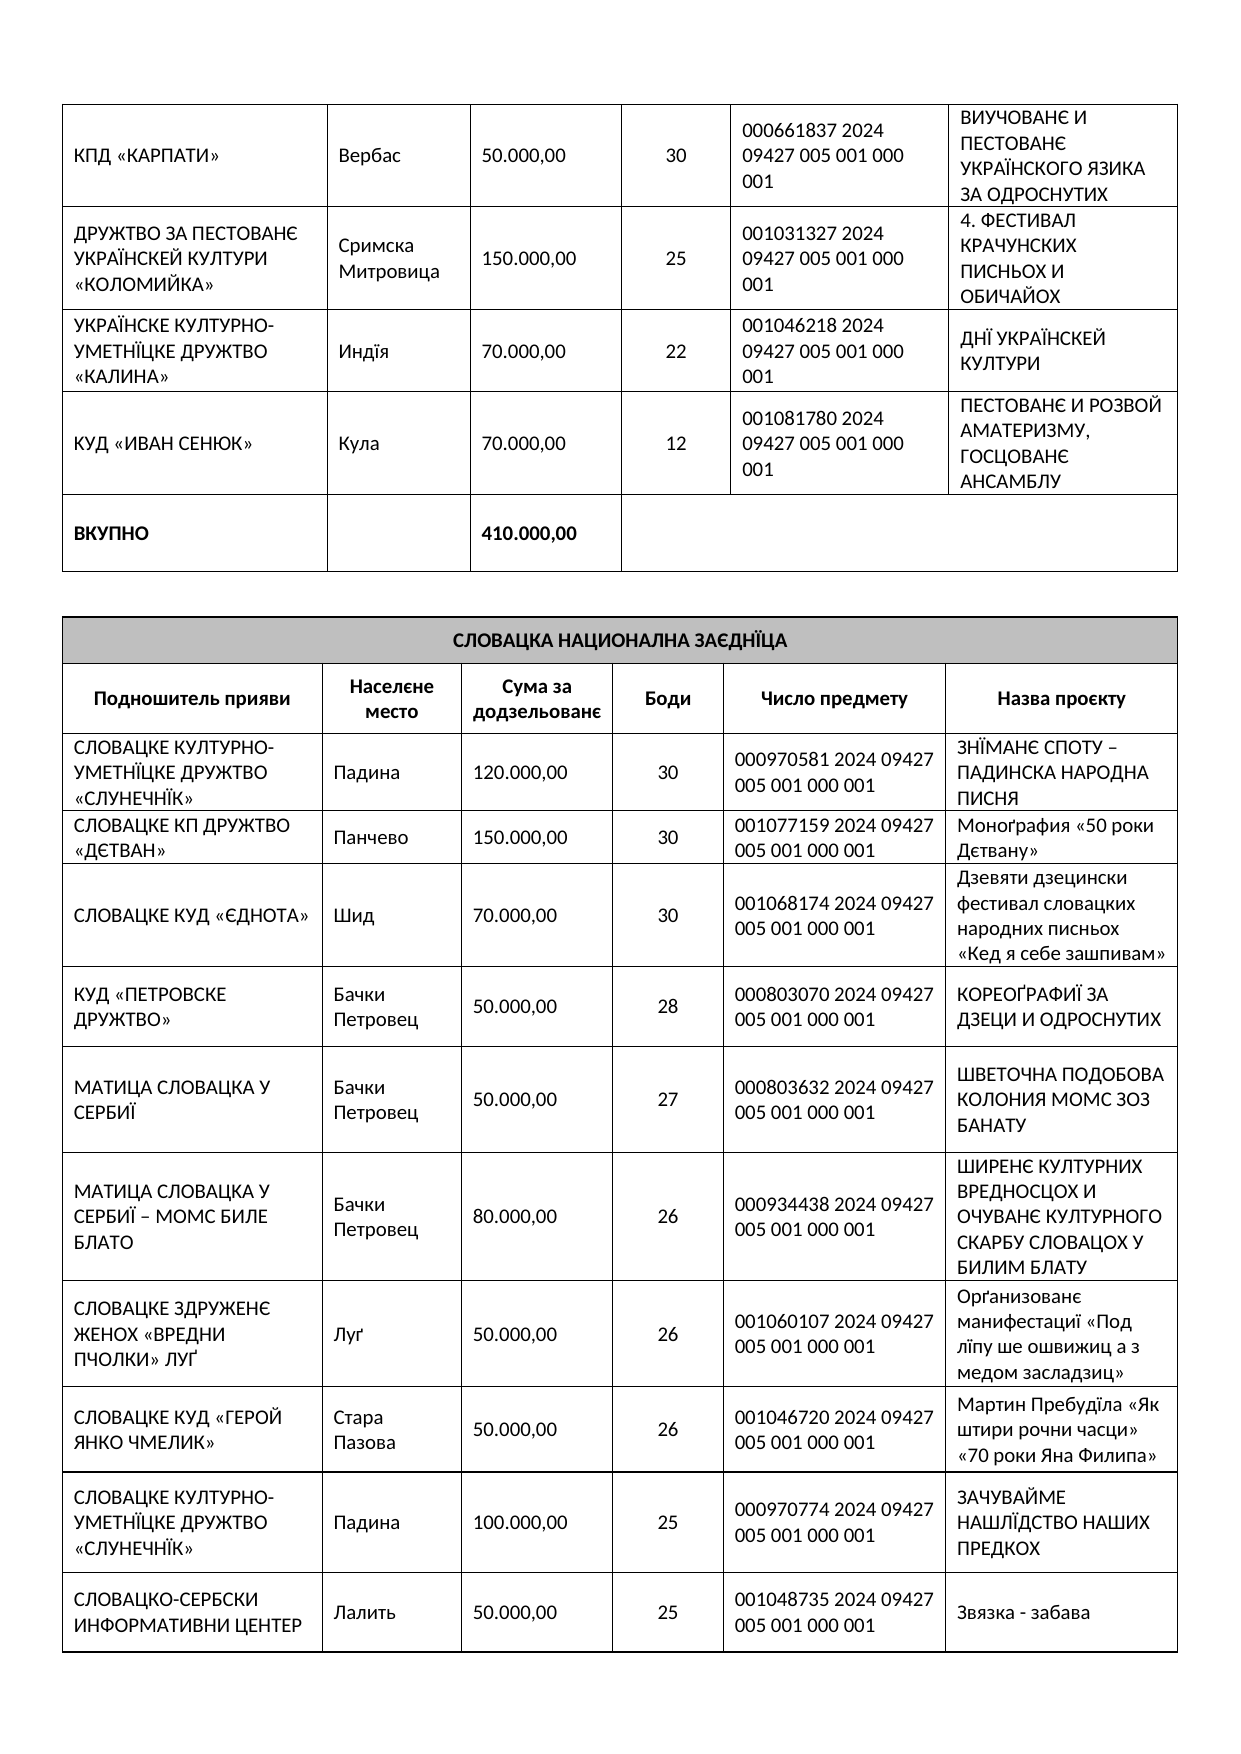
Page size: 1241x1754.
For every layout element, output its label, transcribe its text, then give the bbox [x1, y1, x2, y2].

table_cell Бачки Петровец [323, 1047, 461, 1152]
table_cell Мартин Пребудїла «Як штири рочни часци» «70 роки Яна Филипа» [946, 1387, 1177, 1471]
table_cell СЛОВАЦКО-СЕРБСКИ ИНФОРМАТИВНИ ЦЕНТЕР [63, 1573, 322, 1651]
table_cell 30 [613, 864, 723, 966]
table_cell МАТИЦА СЛОВАЦКА У СЕРБИЇ [63, 1047, 322, 1152]
table_cell Луґ [323, 1281, 461, 1386]
table_cell Сримска Митровица [328, 207, 470, 309]
table_cell Падина [323, 734, 461, 810]
table_cell 000803632 2024 09427 005 001 000 001 [724, 1047, 945, 1152]
table_cell 25 [622, 207, 730, 309]
table_cell Кула [328, 392, 470, 494]
table_cell Бачки Петровец [323, 967, 461, 1046]
table_cell 27 [613, 1047, 723, 1152]
table_cell ШИРЕНЄ КУЛТУРНИХ ВРЕДНОСЦОХ И ОЧУВАНЄ КУЛТУРНОГО СКАРБУ СЛОВАЦОХ У БИЛИМ БЛАТУ [946, 1153, 1177, 1280]
table_cell 50.000,00 [462, 1281, 612, 1386]
table_cell КУД «ПЕТРОВСКЕ ДРУЖТВО» [63, 967, 322, 1046]
table_cell Назва проєкту [946, 664, 1177, 733]
table_cell Лалить [323, 1573, 461, 1651]
table_cell СЛОВАЦКЕ КУД «ЄДНОТА» [63, 864, 322, 966]
table_cell Населєне место [323, 664, 461, 733]
table_cell Панчево [323, 811, 461, 863]
table_cell 50.000,00 [471, 105, 621, 206]
table_cell Бачки Петровец [323, 1153, 461, 1280]
table_cell Стара Пазова [323, 1387, 461, 1471]
table_cell СЛОВАЦКЕ КП ДРУЖТВО «ДЄТВАН» [63, 811, 322, 863]
table_cell СЛОВАЦКЕ ЗДРУЖЕНЄ ЖЕНОХ «ВРЕДНИ ПЧОЛКИ» ЛУҐ [63, 1281, 322, 1386]
table_cell 001068174 2024 09427 005 001 000 001 [724, 864, 945, 966]
table_cell 50.000,00 [462, 1573, 612, 1651]
table_cell СЛОВАЦКЕ КУЛТУРНО-УМЕТНЇЦКЕ ДРУЖТВО «СЛУНЕЧНЇК» [63, 1473, 322, 1572]
table_cell KУД «ИВАН СЕНЮК» [63, 392, 327, 494]
table_cell 26 [613, 1387, 723, 1471]
table_cell 001046218 2024 09427 005 001 000 001 [731, 310, 948, 391]
table_cell 001048735 2024 09427 005 001 000 001 [724, 1573, 945, 1651]
table_cell 001077159 2024 09427 005 001 000 001 [724, 811, 945, 863]
table_cell 000803070 2024 09427 005 001 000 001 [724, 967, 945, 1046]
table_cell ЗАЧУВАЙМЕ НАШЛЇДСТВО НАШИХ ПРЕДКОХ [946, 1473, 1177, 1572]
table_cell Индїя [328, 310, 470, 391]
table_cell 30 [613, 811, 723, 863]
table_cell ПЕСТОВАНЄ И РОЗВОЙ АМАТЕРИЗМУ, ГОСЦОВАНЄ АНСАМБЛУ [949, 392, 1177, 494]
table_cell 000661837 2024 09427 005 001 000 001 [731, 105, 948, 206]
table_cell 000934438 2024 09427 005 001 000 001 [724, 1153, 945, 1280]
table_cell КОРЕОҐРАФИЇ ЗА ДЗЕЦИ И ОДРОСНУТИХ [946, 967, 1177, 1046]
table_cell Звязка - забава [946, 1573, 1177, 1651]
table_cell 001046720 2024 09427 005 001 000 001 [724, 1387, 945, 1471]
table_cell Сума за додзельованє [462, 664, 612, 733]
table_cell ВКУПНО [63, 495, 327, 571]
table_cell Вербас [328, 105, 470, 206]
table_cell ШВЕТОЧНА ПОДОБОВА КОЛОНИЯ МОМС ЗОЗ БАНАТУ [946, 1047, 1177, 1152]
table_cell 100.000,00 [462, 1473, 612, 1572]
table_cell 26 [613, 1153, 723, 1280]
table_cell Дзевяти дзецински фестивал словацких народних писньох «Кед я себе зашпивам» [946, 864, 1177, 966]
table_cell [328, 495, 470, 571]
table_cell 001081780 2024 09427 005 001 000 001 [731, 392, 948, 494]
table_cell 12 [622, 392, 730, 494]
table_cell 25 [613, 1473, 723, 1572]
table_cell 50.000,00 [462, 1387, 612, 1471]
table_cell Орґанизованє манифестациї «Под лїпу ше ошвижиц а з медом засладзиц» [946, 1281, 1177, 1386]
table_cell ВИУЧОВАНЄ И ПЕСТОВАНЄ УКРАЇНСКОГО ЯЗИКА ЗА ОДРОСНУТИХ [949, 105, 1177, 206]
table_cell [622, 495, 1177, 571]
table_cell Боди [613, 664, 723, 733]
table_cell Число предмету [724, 664, 945, 733]
table_cell КПД «КАРПАТИ» [63, 105, 327, 206]
table_cell 4. ФЕСТИВАЛ КРАЧУНСКИХ ПИСНЬОХ И ОБИЧАЙОХ [949, 207, 1177, 309]
table_cell 150.000,00 [471, 207, 621, 309]
table_cell СЛОВАЦКЕ КУЛТУРНО-УМЕТНЇЦКЕ ДРУЖТВО «СЛУНЕЧНЇК» [63, 734, 322, 810]
table_cell 001060107 2024 09427 005 001 000 001 [724, 1281, 945, 1386]
table_cell Падина [323, 1473, 461, 1572]
table_cell 70.000,00 [471, 392, 621, 494]
table_cell 26 [613, 1281, 723, 1386]
table_cell СЛОВАЦКЕ КУД «ГЕРОЙ ЯНКО ЧМЕЛИК» [63, 1387, 322, 1471]
table_cell 000970774 2024 09427 005 001 000 001 [724, 1473, 945, 1572]
table_cell ДРУЖТВО ЗА ПЕСТОВАНЄ УКРАЇНСКЕЙ КУЛТУРИ «КОЛОМИЙКА» [63, 207, 327, 309]
table_cell Моноґрафия «50 роки Дєтвану» [946, 811, 1177, 863]
table_cell ДНЇ УКРАЇНСКЕЙ КУЛТУРИ [949, 310, 1177, 391]
table_cell Шид [323, 864, 461, 966]
table_cell 22 [622, 310, 730, 391]
table_cell 150.000,00 [462, 811, 612, 863]
table_cell 80.000,00 [462, 1153, 612, 1280]
table_cell 50.000,00 [462, 1047, 612, 1152]
table_cell 30 [622, 105, 730, 206]
table_cell 001031327 2024 09427 005 001 000 001 [731, 207, 948, 309]
table_header СЛОВАЦКА НАЦИОНАЛНА ЗАЄДНЇЦА [63, 618, 1177, 663]
table_cell Подношитель прияви [63, 664, 322, 733]
table_cell 410.000,00 [471, 495, 621, 571]
table_cell 120.000,00 [462, 734, 612, 810]
table_cell 25 [613, 1573, 723, 1651]
table_cell 50.000,00 [462, 967, 612, 1046]
table_cell 30 [613, 734, 723, 810]
table_cell ЗНЇМАНЄ СПОТУ – ПАДИНСКА НАРОДНА ПИСНЯ [946, 734, 1177, 810]
table_cell 70.000,00 [462, 864, 612, 966]
table_cell МАТИЦА СЛОВАЦKА У СЕРБИЇ – МОМС БИЛЕ БЛАТО [63, 1153, 322, 1280]
table_cell 70.000,00 [471, 310, 621, 391]
table_cell УКРАЇНСКЕ КУЛТУРНО-УМЕТНЇЦКЕ ДРУЖТВО «КАЛИНА» [63, 310, 327, 391]
table_cell 28 [613, 967, 723, 1046]
table_cell 000970581 2024 09427 005 001 000 001 [724, 734, 945, 810]
